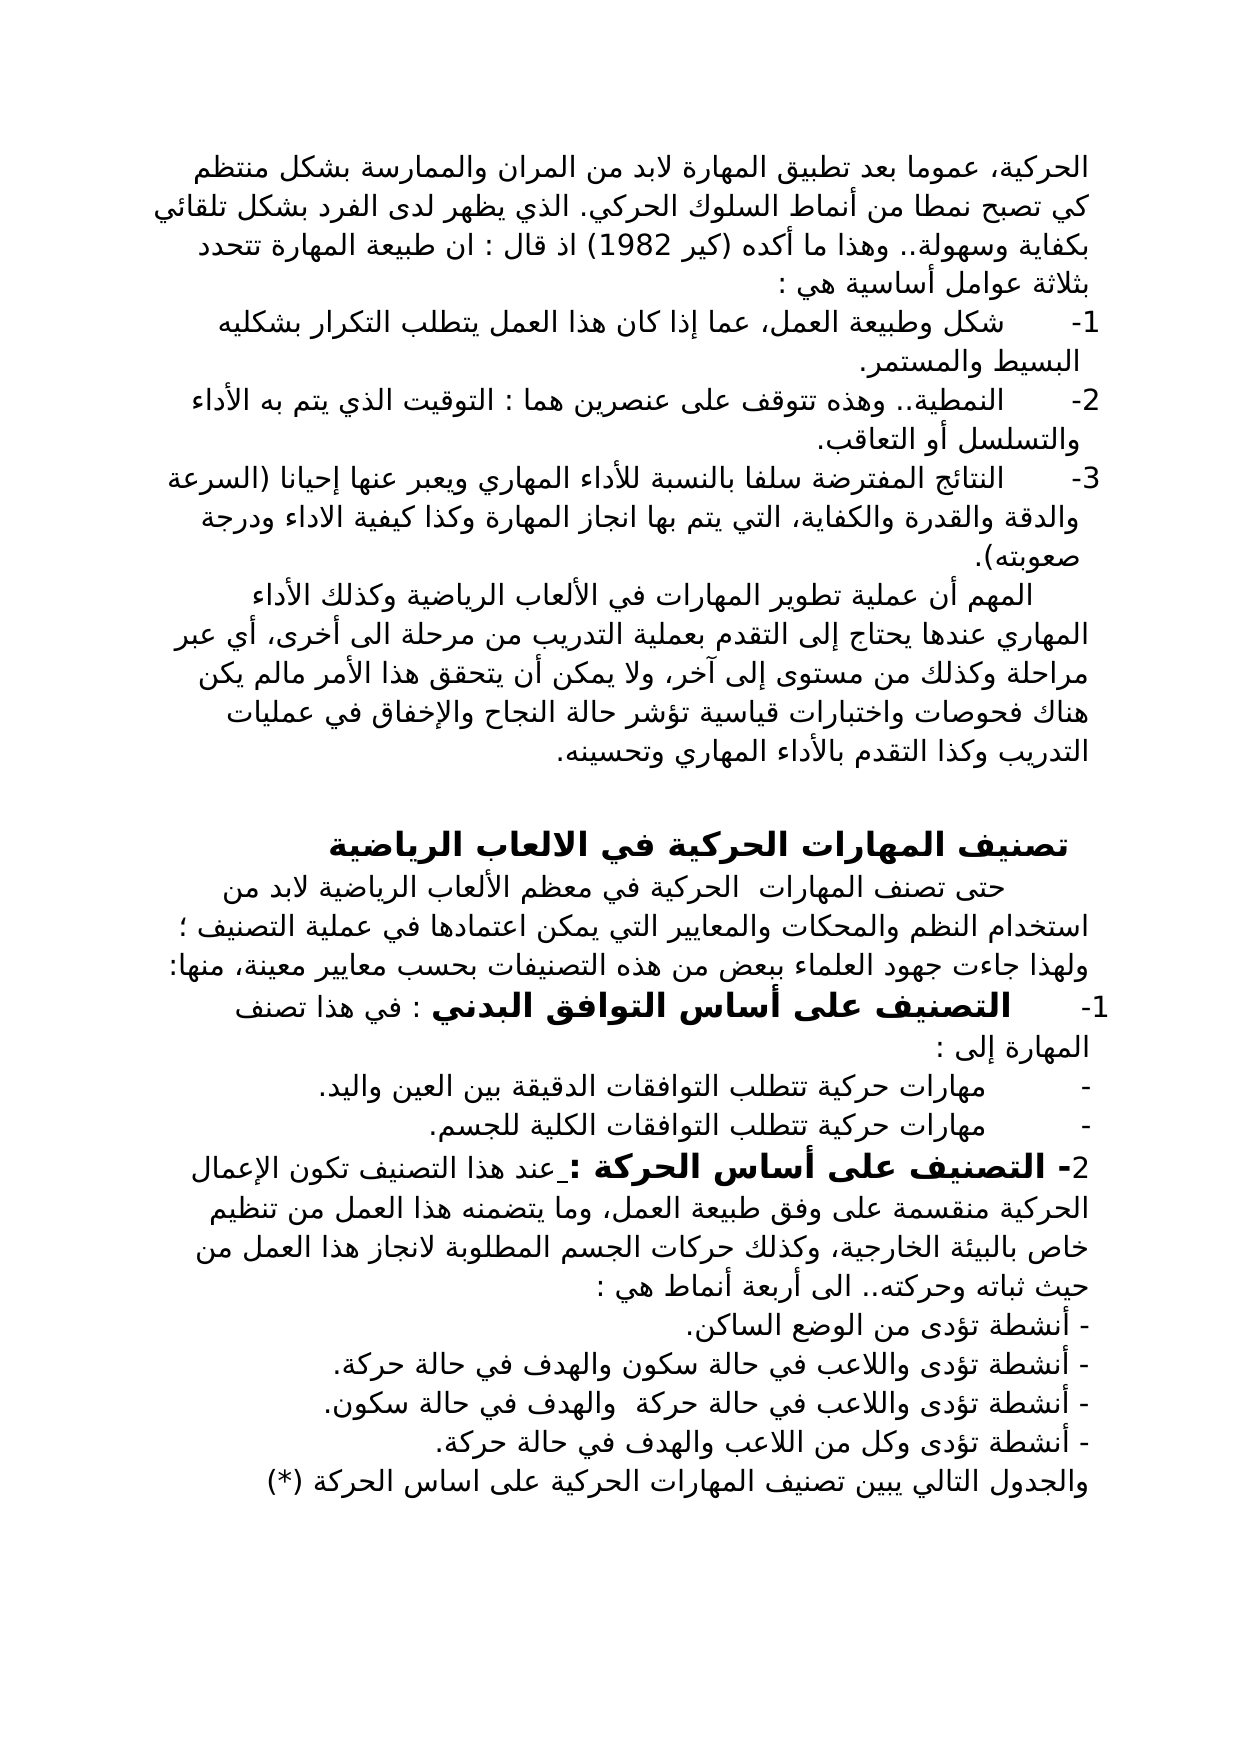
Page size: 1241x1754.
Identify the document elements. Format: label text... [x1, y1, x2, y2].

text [150, 150, 1090, 301]
text حتى تصنف المهارات الحركية في معظم الألعاب الرياضية لابد من استخدام النظم والمحكات والمعايير التي يمكن اعتمادها في عملية التصنيف ؛ولهذا جاءت جهود العلماء ببعض من هذه التصنيفات بحسب معايير معينة، منها: [150, 870, 1090, 982]
text المهم أن عملية تطوير المهارات في الألعاب الرياضية وكذلك الأداء المهاري عندها يحتاج إلى التقدم بعملية التدريب من مرحلة الى أخرى، أي عبر مراحلة وكذلك من مستوى إلى آخر، ولا يمكن أن يتحقق هذا الأمر مالم يكن هناك فحوصات واختبارات قياسية تؤشر حالة النجاح والإخفاق في عمليات التدريب وكذا التقدم بالأداء المهاري وتحسينه. [150, 578, 1090, 768]
text والجدول التالي يبين تصنيف المهارات الحركية على اساس الحركة (*) [150, 1464, 1090, 1498]
list شكل وطبيعة العمل، عما إذا كان هذا العمل يتطلب التكرار بشكليه البسيط والمستمر. [150, 306, 1081, 379]
text - أنشطة تؤدى واللاعب في حالة سكون والهدف في حالة حركة. [150, 1347, 1090, 1381]
text 2- التصنيف على أساس الحركة : عند هذا التصنيف تكون الإعمال الحركية منقسمة على وفق طبيعة العمل، وما يتضمنه هذا العمل من تنظيم خاص بالبيئة الخارجية، وكذلك حركات الجسم المطلوبة لانجاز هذا العمل من حيث ثباته وحركته.. الى أربعة أنماط هي : [150, 1148, 1090, 1303]
text - أنشطة تؤدى واللاعب في حالة حركة والهدف في حالة سكون. [150, 1386, 1090, 1420]
text - أنشطة تؤدى من الوضع الساكن. [150, 1308, 1090, 1342]
list التصنيف على أساس التوافق البدني : في هذا تصنف المهارة إلى : [150, 987, 1090, 1065]
list النمطية.. وهذه تتوقف على عنصرين هما : التوقيت الذي يتم به الأداء والتسلسل أو التعاقب. [150, 384, 1081, 457]
list النتائج المفترضة سلفا بالنسبة للأداء المهاري ويعبر عنها إحيانا (السرعة والدقة والقدرة والكفاية، التي يتم بها انجاز المهارة وكذا كيفية الاداء ودرجة صعوبته). [150, 462, 1081, 573]
list مهارات حركية تتطلب التوافقات الكلية للجسم. [150, 1109, 1090, 1143]
list مهارات حركية تتطلب التوافقات الدقيقة بين العين واليد. [150, 1070, 1090, 1104]
text تصنيف المهارات الحركية في الالعاب الرياضية [150, 826, 1090, 864]
text - أنشطة تؤدى وكل من اللاعب والهدف في حالة حركة. [150, 1425, 1090, 1459]
